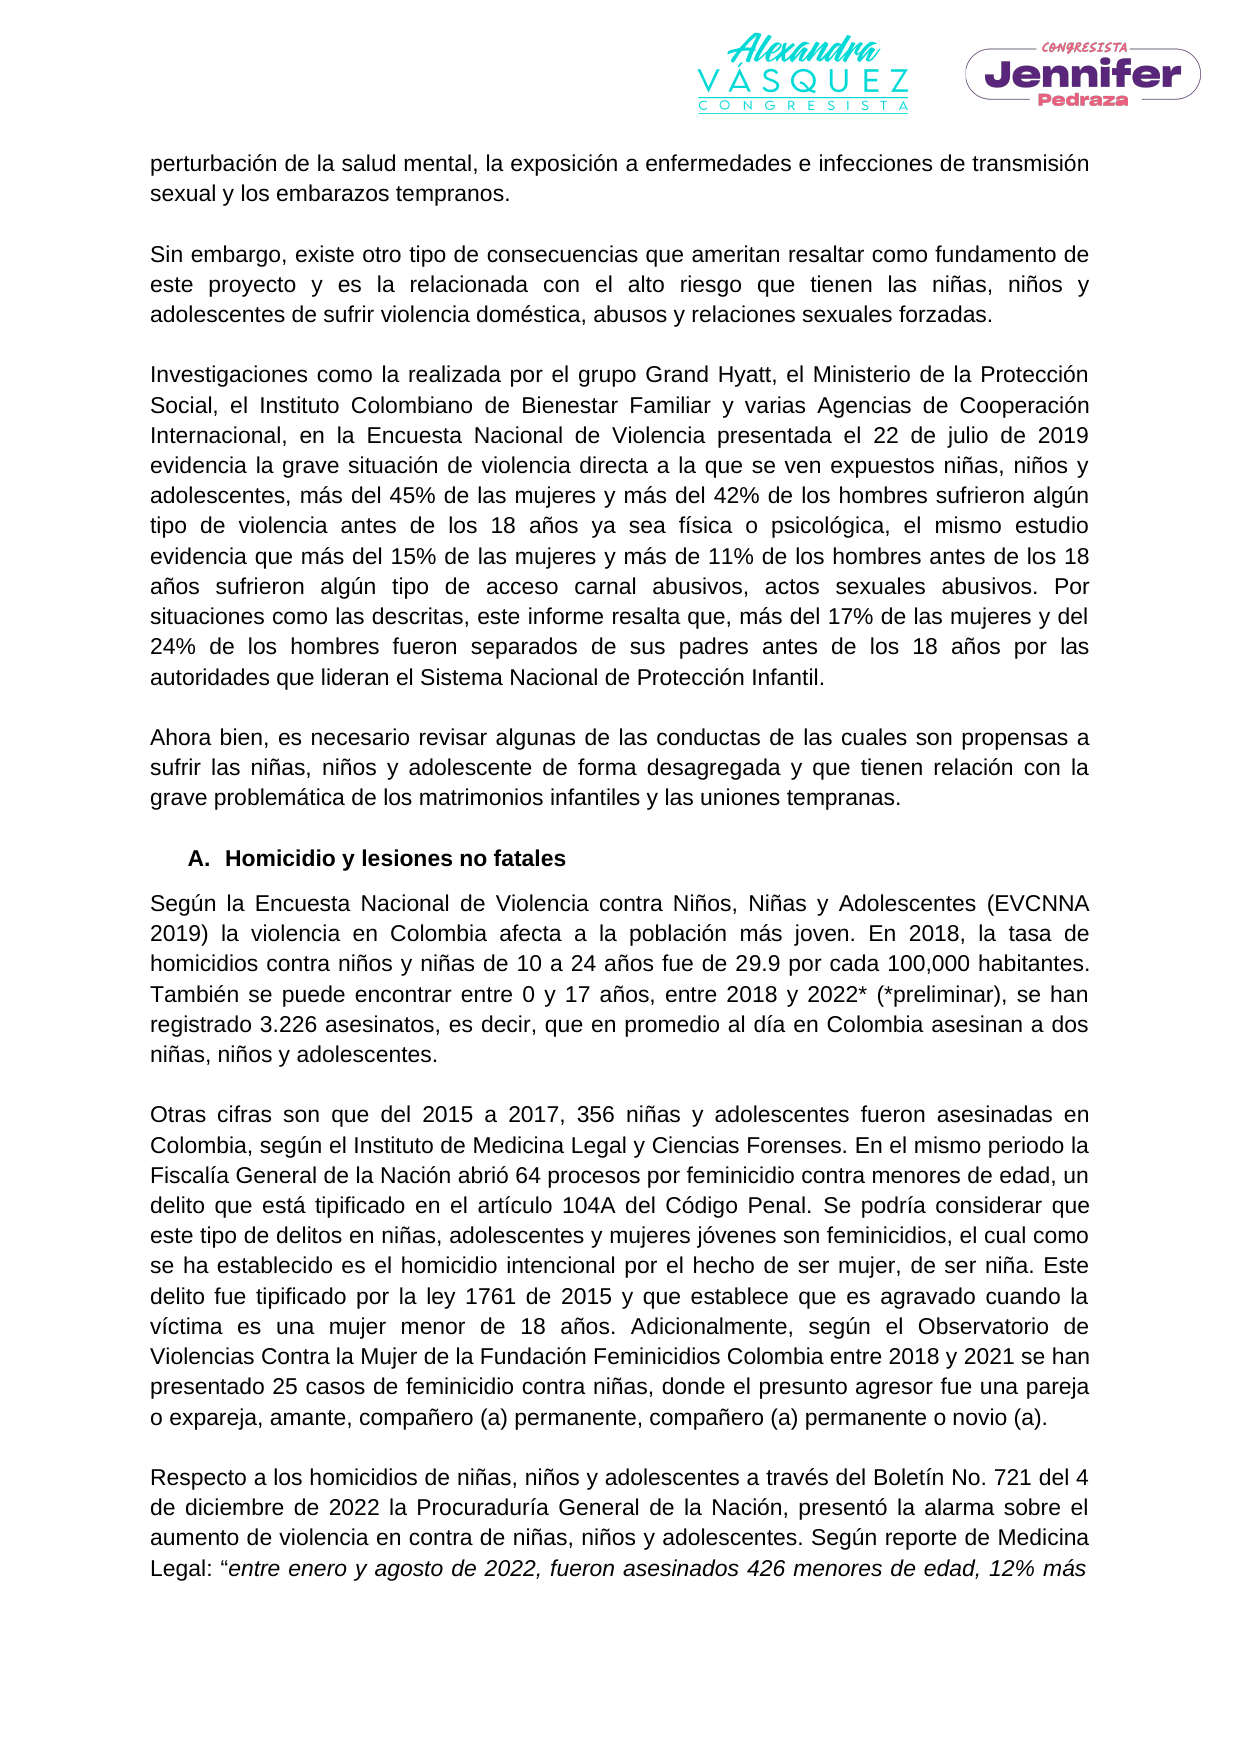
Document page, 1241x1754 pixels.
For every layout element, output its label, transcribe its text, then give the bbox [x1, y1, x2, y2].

text Ahora bien, es necesario revisar algunas de las conductas de las cuales son propensas a sufrir las niñas, niños y adolescente de forma desagregada y que tienen relación con la grave problemática de los matrimonios infantiles y las uniones tempranas. [150, 724, 1090, 811]
text Otras cifras son que del 2015 a 2017, 356 niñas y adolescentes fueron asesinadas en Colombia, según el Instituto de Medicina Legal y Ciencias Forenses. En el mismo periodo la Fiscalía General de la Nación abrió 64 procesos por feminicidio contra menores de edad, un delito que está tipificado en el artículo 104A del Código Penal. Se podría considerar que este tipo de delitos en niñas, adolescentes y mujeres jóvenes son feminicidios, el cual como se ha establecido es el homicidio intencional por el hecho de ser mujer, de ser niña. Este delito fue tipificado por la ley 1761 de 2015 y que establece que es agravado cuando la víctima es una mujer menor de 18 años. Adicionalmente, según el Observatorio de Violencias Contra la Mujer de la Fundación Feminicidios Colombia entre 2018 y 2021 se han presentado 25 casos de feminicidio contra niñas, donde el presunto agresor fue una pareja o expareja, amante, compañero (a) permanente, compañero (a) permanente o novio (a). [150, 1101, 1090, 1430]
picture [965, 40, 1201, 106]
text Según la Encuesta Nacional de Violencia contra Niños, Niñas y Adolescentes (EVCNNA 2019) la violencia en Colombia afecta a la población más joven. En 2018, la tasa de homicidios contra niños y niñas de 10 a 24 años fue de 29.9 por cada 100,000 habitantes. También se puede encontrar entre 0 y 17 años, entre 2018 y 2022* (*preliminar), se han registrado 3.226 asesinatos, es decir, que en promedio al día en Colombia asesinan a dos niñas, niños y adolescentes. [150, 890, 1090, 1067]
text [150, 1464, 1090, 1581]
list Homicidio y lesiones no fatales [187, 845, 1090, 871]
text Investigaciones como la realizada por el grupo Grand Hyatt, el Ministerio de la Protección Social, el Instituto Colombiano de Bienestar Familiar y varias Agencias de Cooperación Internacional, en la Encuesta Nacional de Violencia presentada el 22 de julio de 2019 evidencia la grave situación de violencia directa a la que se ven expuestos niñas, niños y adolescentes, más del 45% de las mujeres y más del 42% de los hombres sufrieron algún tipo de violencia antes de los 18 años ya sea física o psicológica, el mismo estudio evidencia que más del 15% de las mujeres y más de 11% de los hombres antes de los 18 años sufrieron algún tipo de acceso carnal abusivos, actos sexuales abusivos. Por situaciones como las descritas, este informe resalta que, más del 17% de las mujeres y del 24% de los hombres fueron separados de sus padres antes de los 18 años por las autoridades que lideran el Sistema Nacional de Protección Infantil. [150, 361, 1090, 690]
text Sin embargo, existe otro tipo de consecuencias que ameritan resaltar como fundamento de este proyecto y es la relacionada con el alto riesgo que tienen las niñas, niños y adolescentes de sufrir violencia doméstica, abusos y relaciones sexuales forzadas. [150, 241, 1090, 327]
picture [693, 23, 914, 123]
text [150, 150, 1090, 207]
